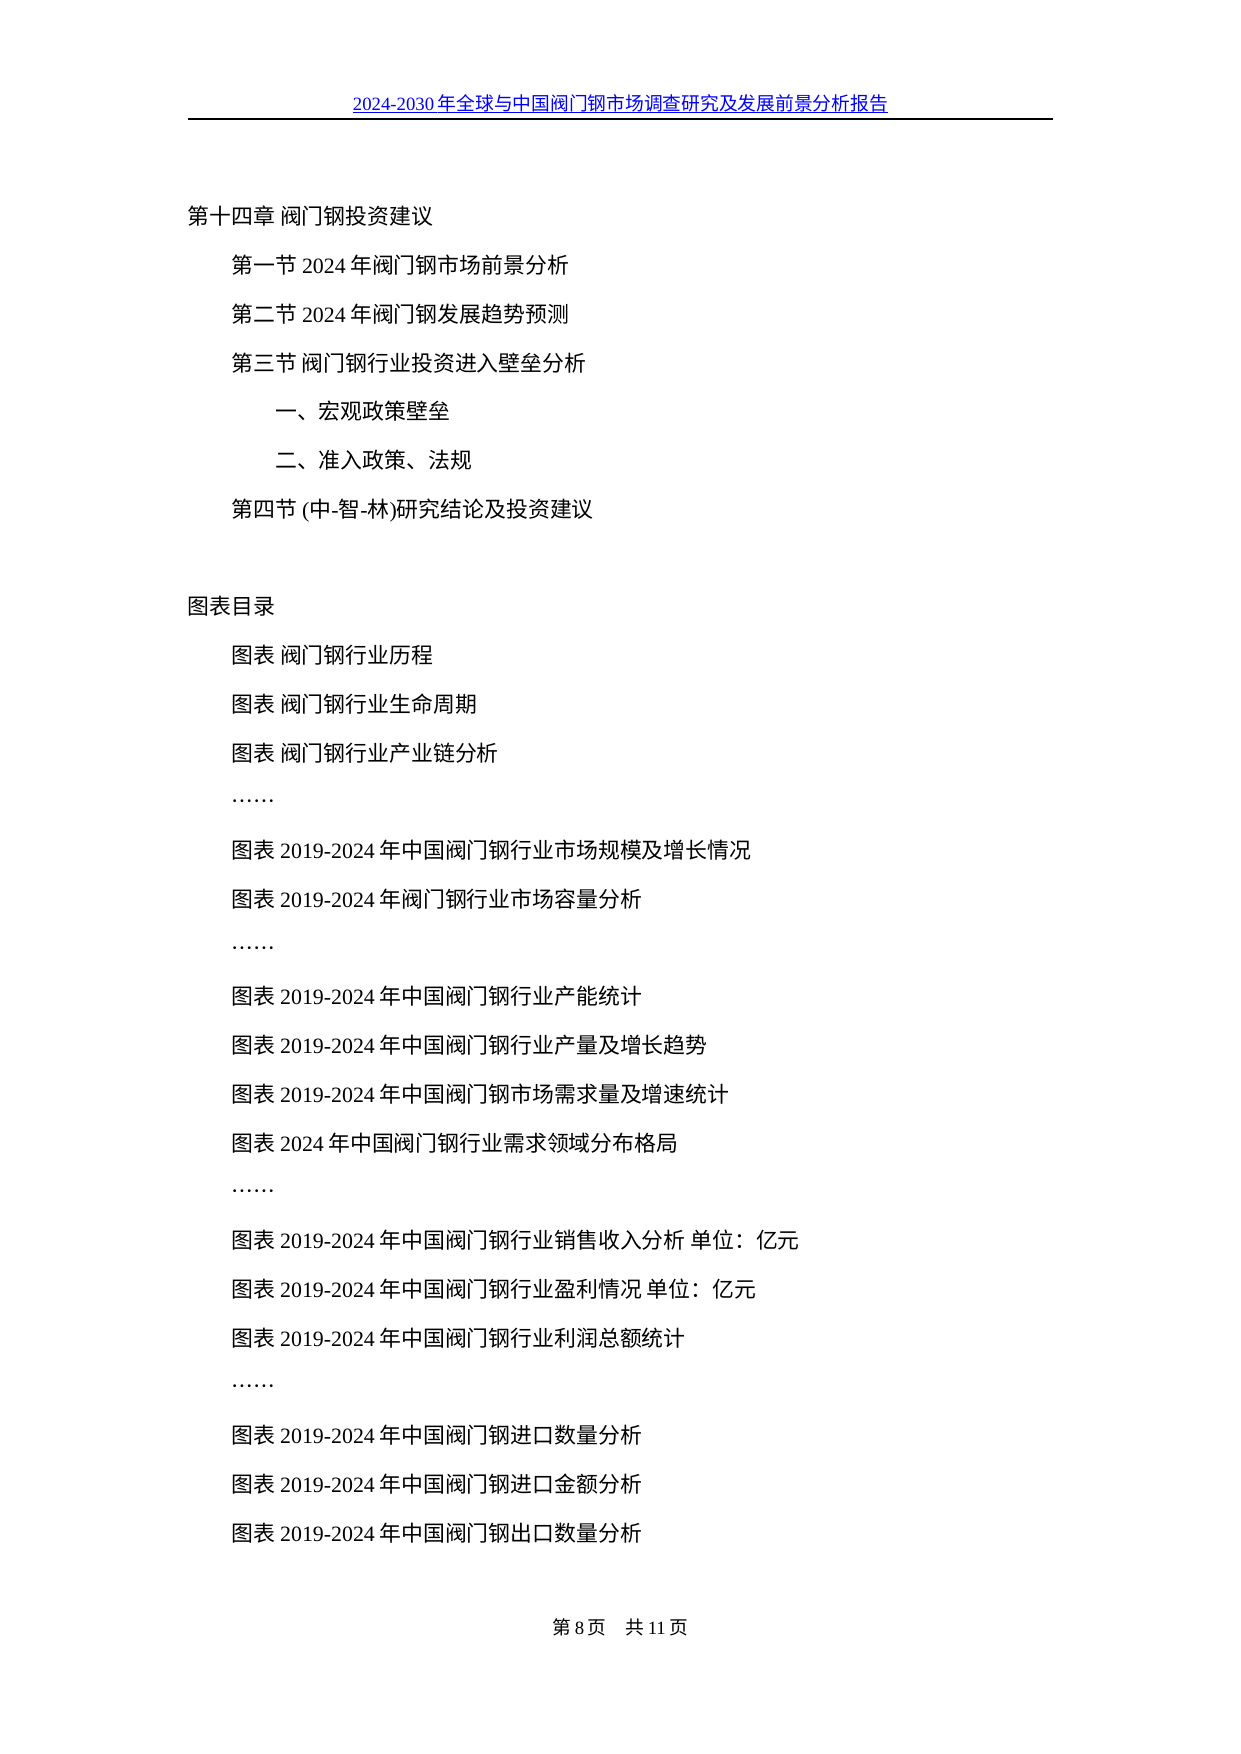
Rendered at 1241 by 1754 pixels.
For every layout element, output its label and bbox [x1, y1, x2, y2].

text [187, 150, 1053, 1548]
